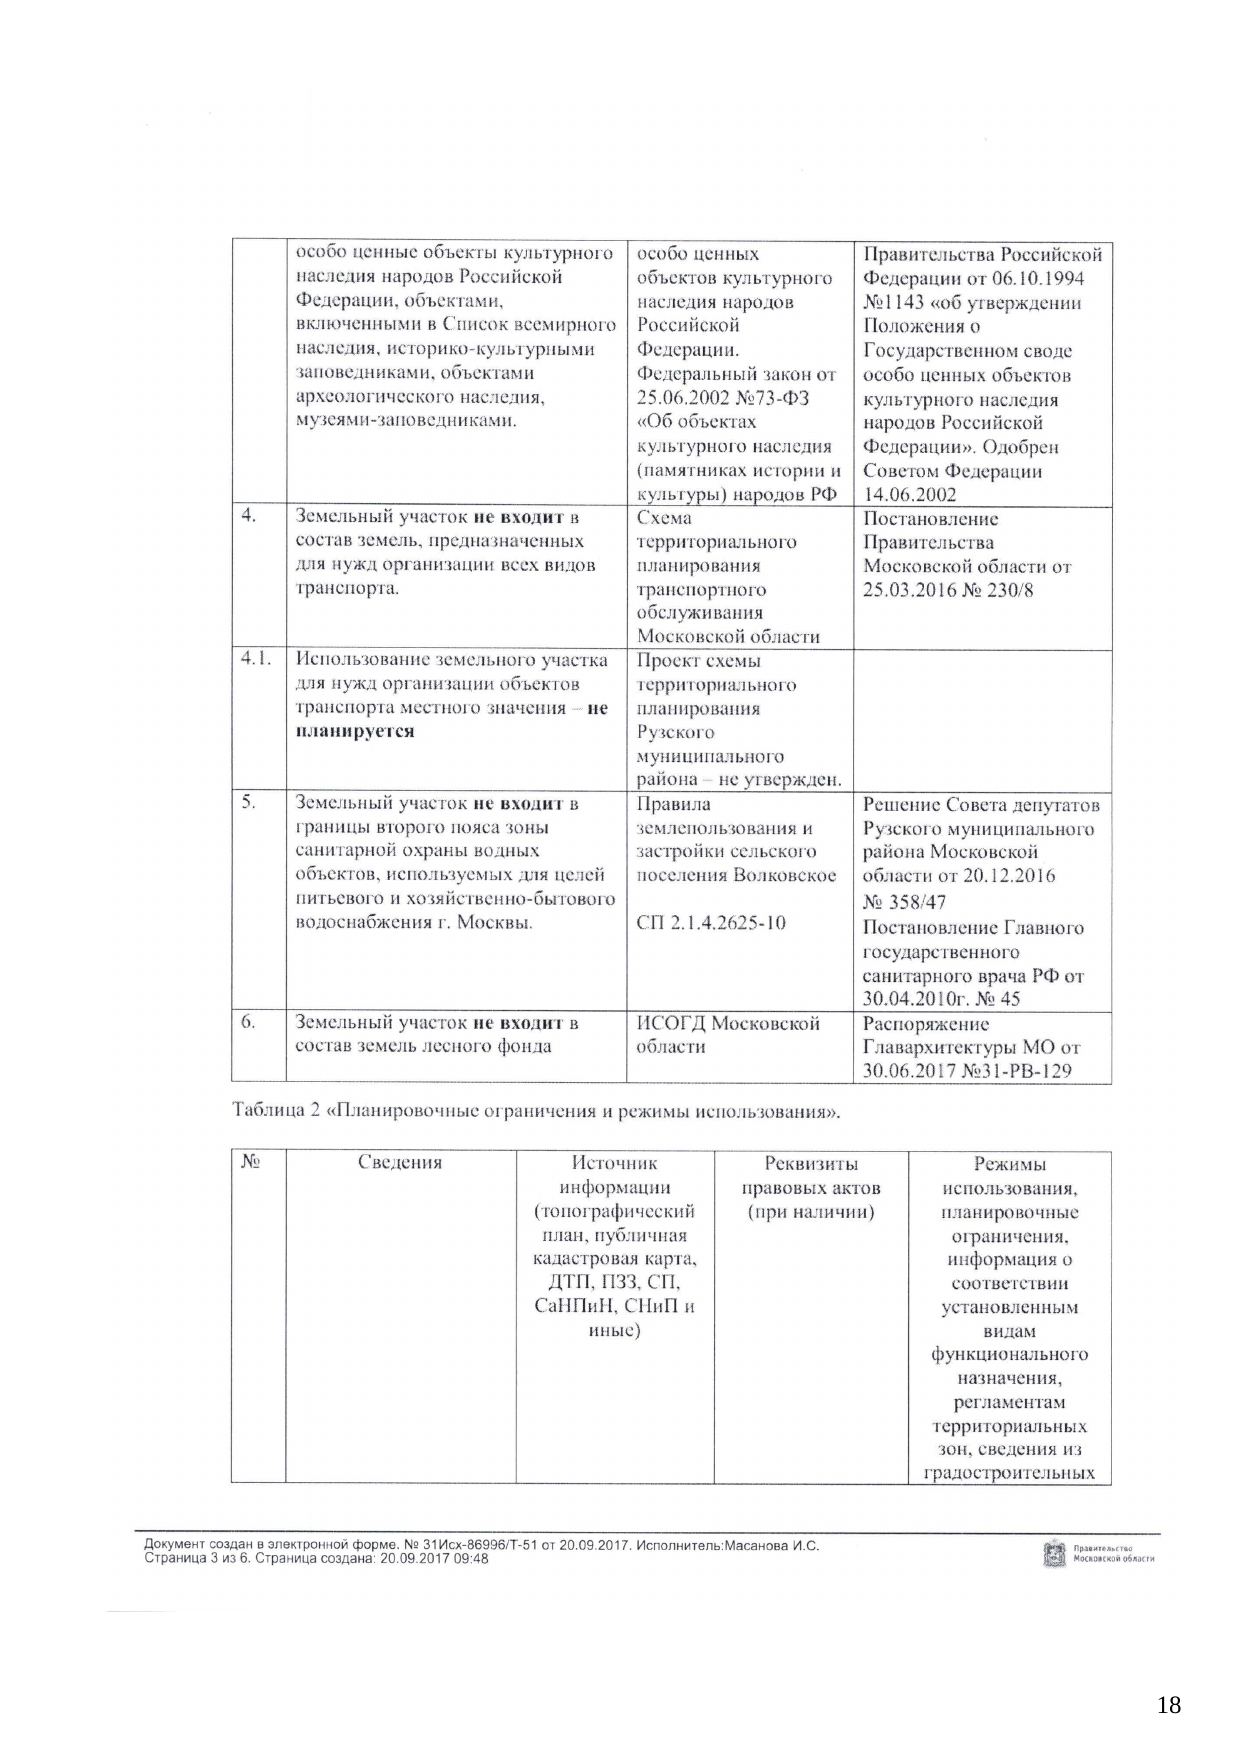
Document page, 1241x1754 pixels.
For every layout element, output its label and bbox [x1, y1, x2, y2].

picture [103, 88, 1182, 1612]
